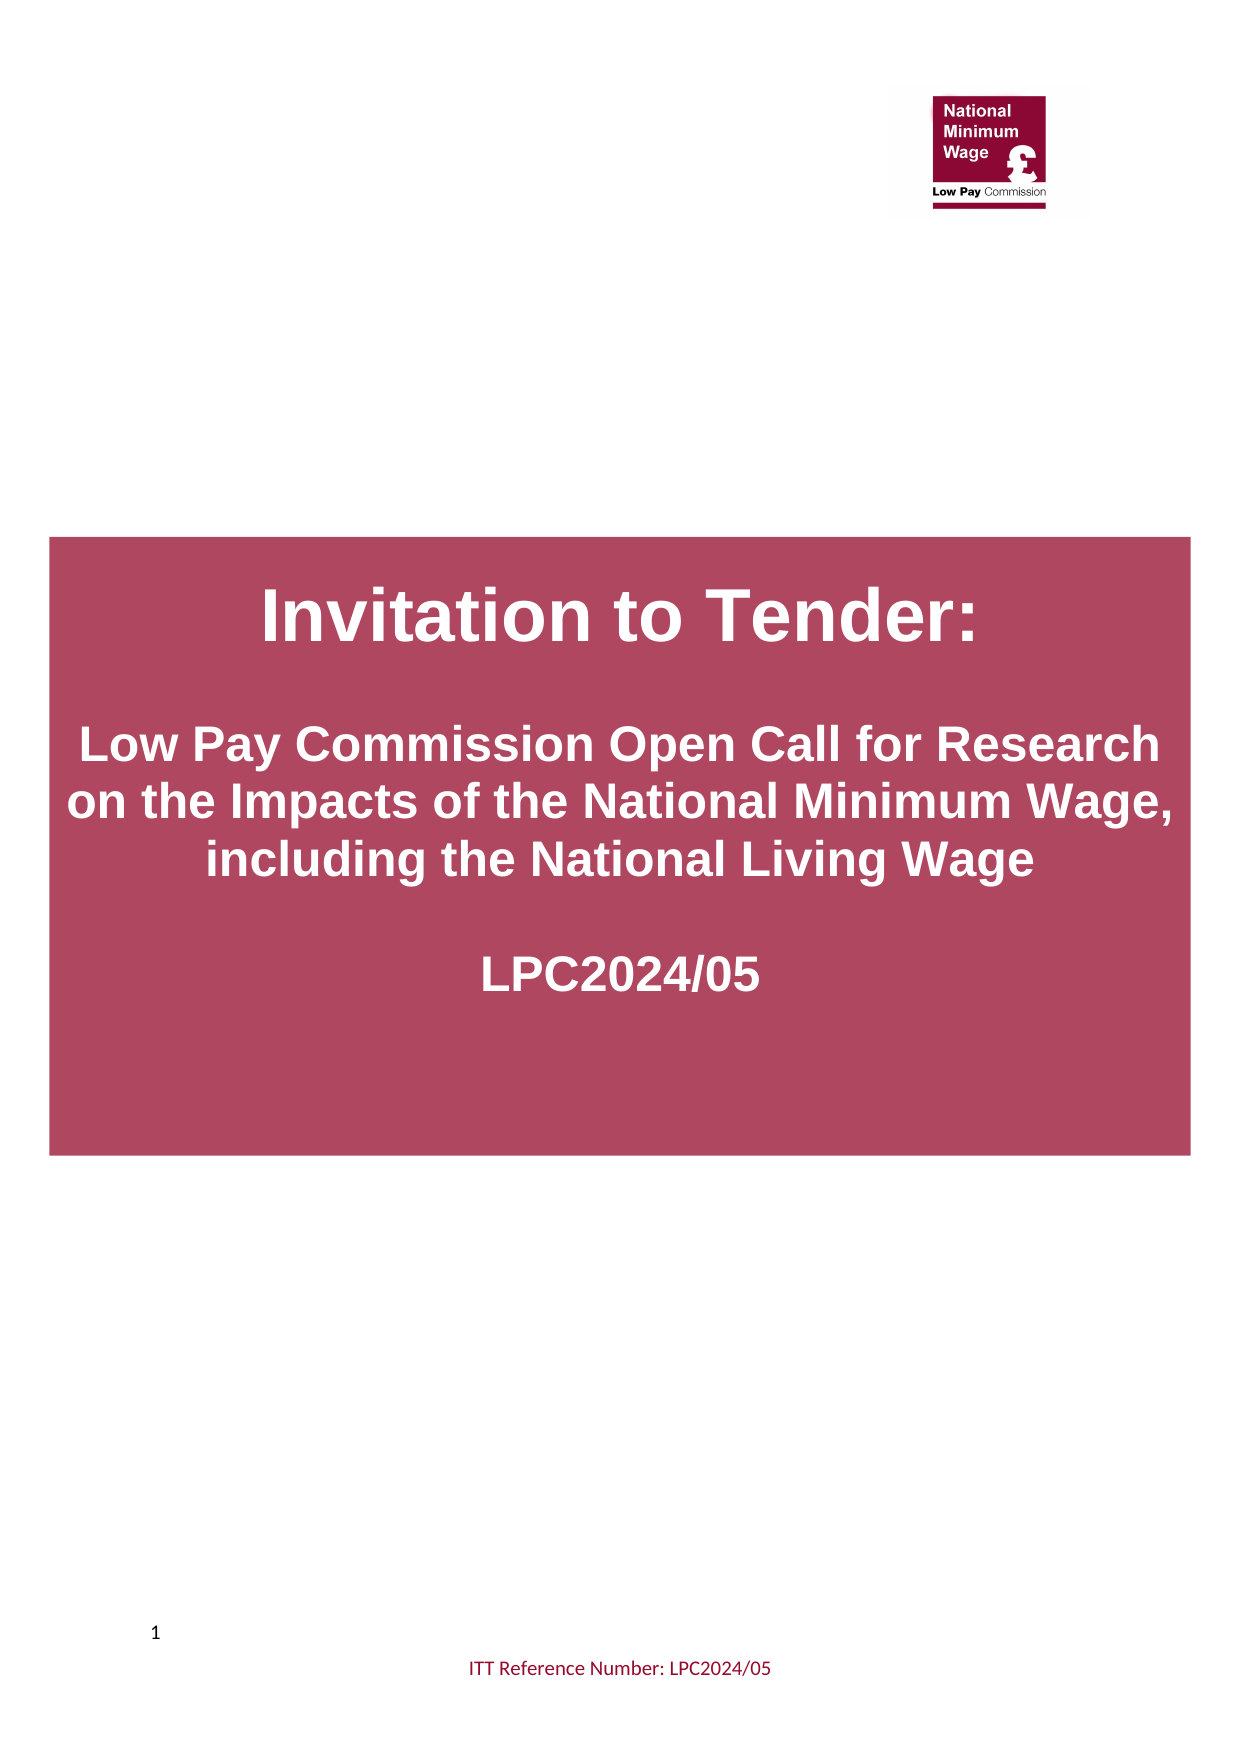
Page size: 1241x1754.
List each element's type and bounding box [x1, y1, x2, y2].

picture [887, 84, 1091, 220]
